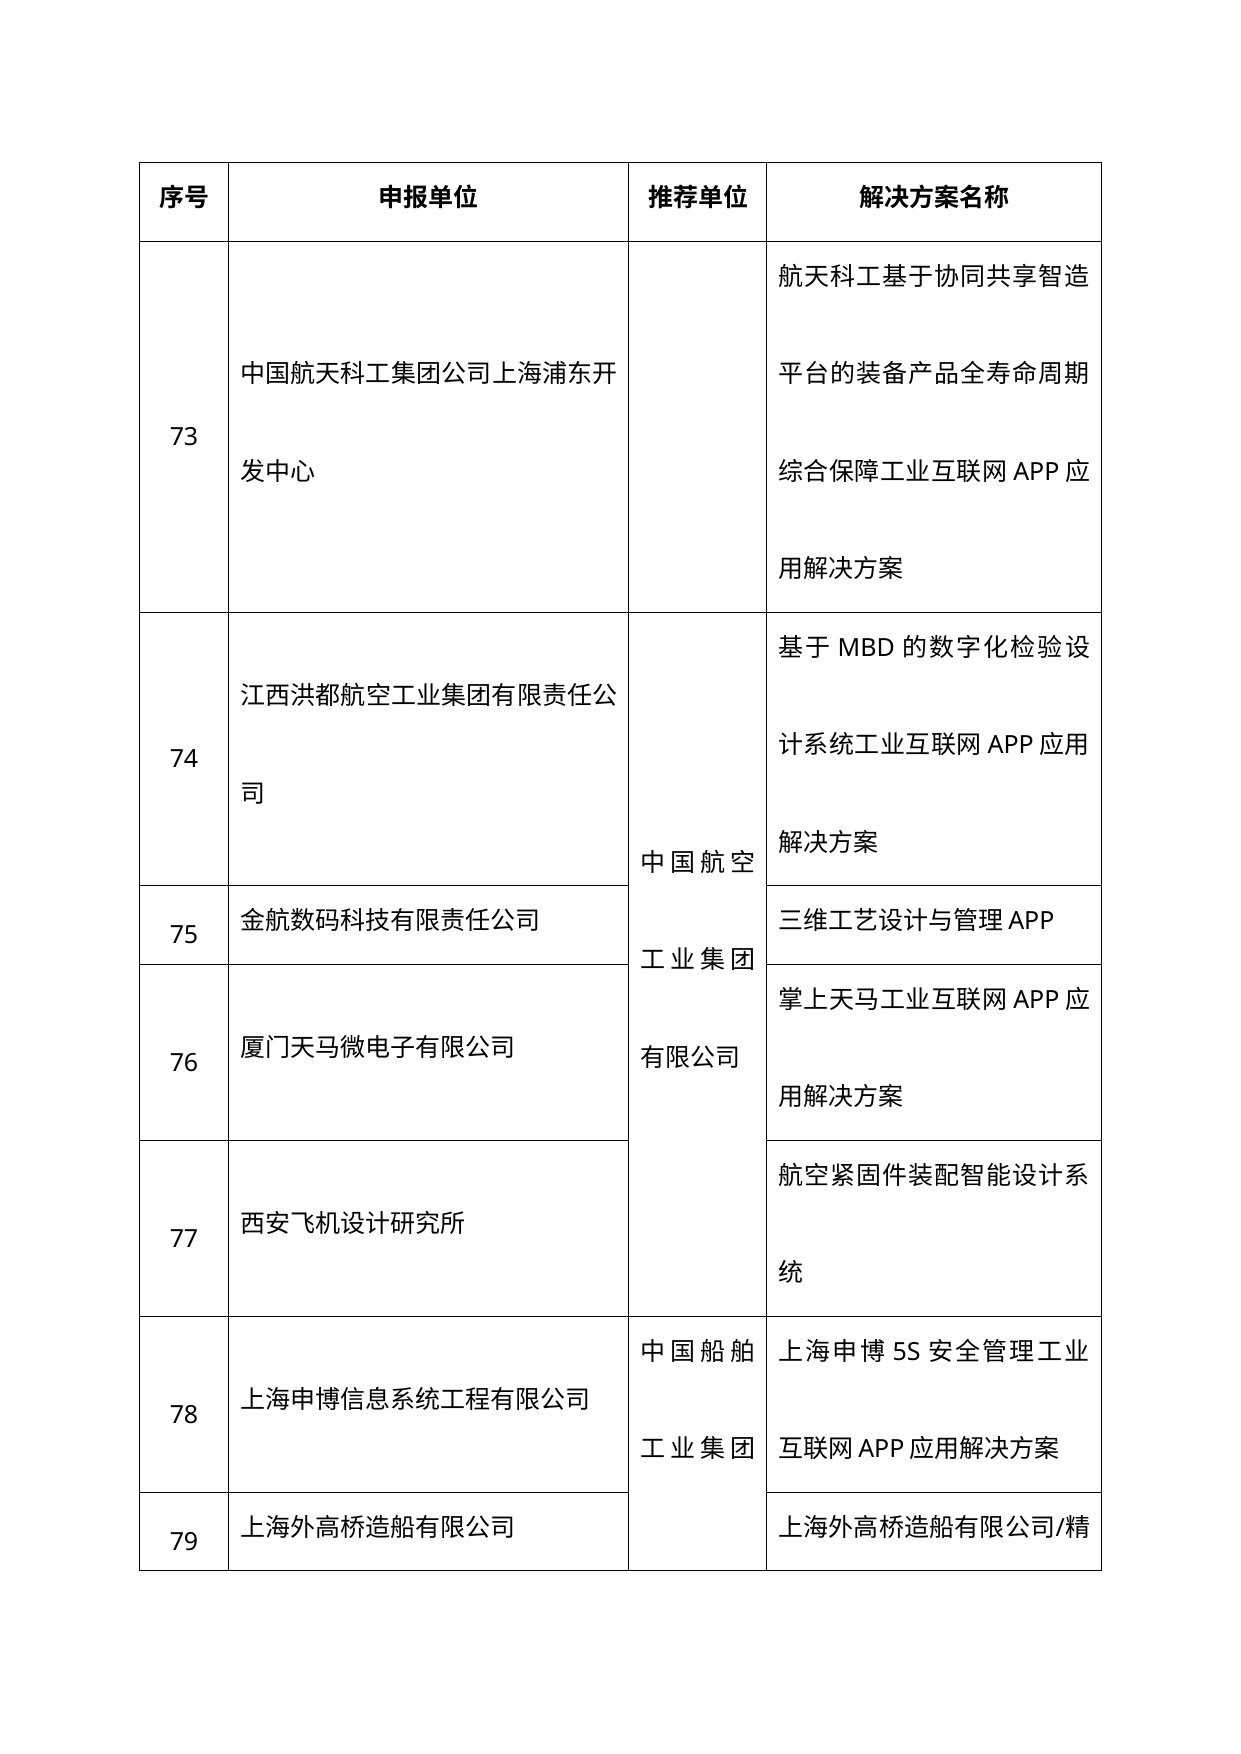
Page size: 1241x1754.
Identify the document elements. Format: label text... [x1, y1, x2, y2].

table_header 申报单位 [229, 163, 628, 241]
table_cell 79 [140, 1493, 228, 1570]
table_cell 73 [140, 242, 228, 612]
table_cell 基于MBD的数字化检验设计系统工业互联网APP应用解决方案 [767, 613, 1101, 885]
table_cell 航空紧固件装配智能设计系统 [767, 1141, 1101, 1316]
table_cell 77 [140, 1141, 228, 1316]
table_cell 上海申博5S安全管理工业互联网APP应用解决方案 [767, 1317, 1101, 1492]
table_header 序号 [140, 163, 228, 241]
table_cell 航天科工基于协同共享智造平台的装备产品全寿命周期综合保障工业互联网APP应用解决方案 [767, 242, 1101, 612]
table_cell 74 [140, 613, 228, 885]
table_cell 中国航空工业集团有限公司 [629, 613, 766, 1316]
table_cell 中国船舶工业集团有限公司 [629, 1317, 766, 1570]
table_cell 上海申博信息系统工程有限公司 [229, 1317, 628, 1492]
table_cell 厦门天马微电子有限公司 [229, 965, 628, 1140]
table_header 推荐单位 [629, 163, 766, 241]
table_cell 三维工艺设计与管理APP [767, 886, 1101, 964]
table_cell 78 [140, 1317, 228, 1492]
table_cell 上海外高桥造船有限公司 [229, 1493, 628, 1570]
table_cell 江西洪都航空工业集团有限责任公司 [229, 613, 628, 885]
table_cell 金航数码科技有限责任公司 [229, 886, 628, 964]
table_cell 上海外高桥造船有限公司/精细派工APP+工业互联网APP应用解决方案 [767, 1493, 1101, 1570]
table_cell 掌上天马工业互联网APP应用解决方案 [767, 965, 1101, 1140]
table_cell 中国航天科工集团公司上海浦东开发中心 [229, 242, 628, 612]
table_cell 西安飞机设计研究所 [229, 1141, 628, 1316]
table_cell 76 [140, 965, 228, 1140]
table_cell 75 [140, 886, 228, 964]
table_header 解决方案名称 [767, 163, 1101, 241]
